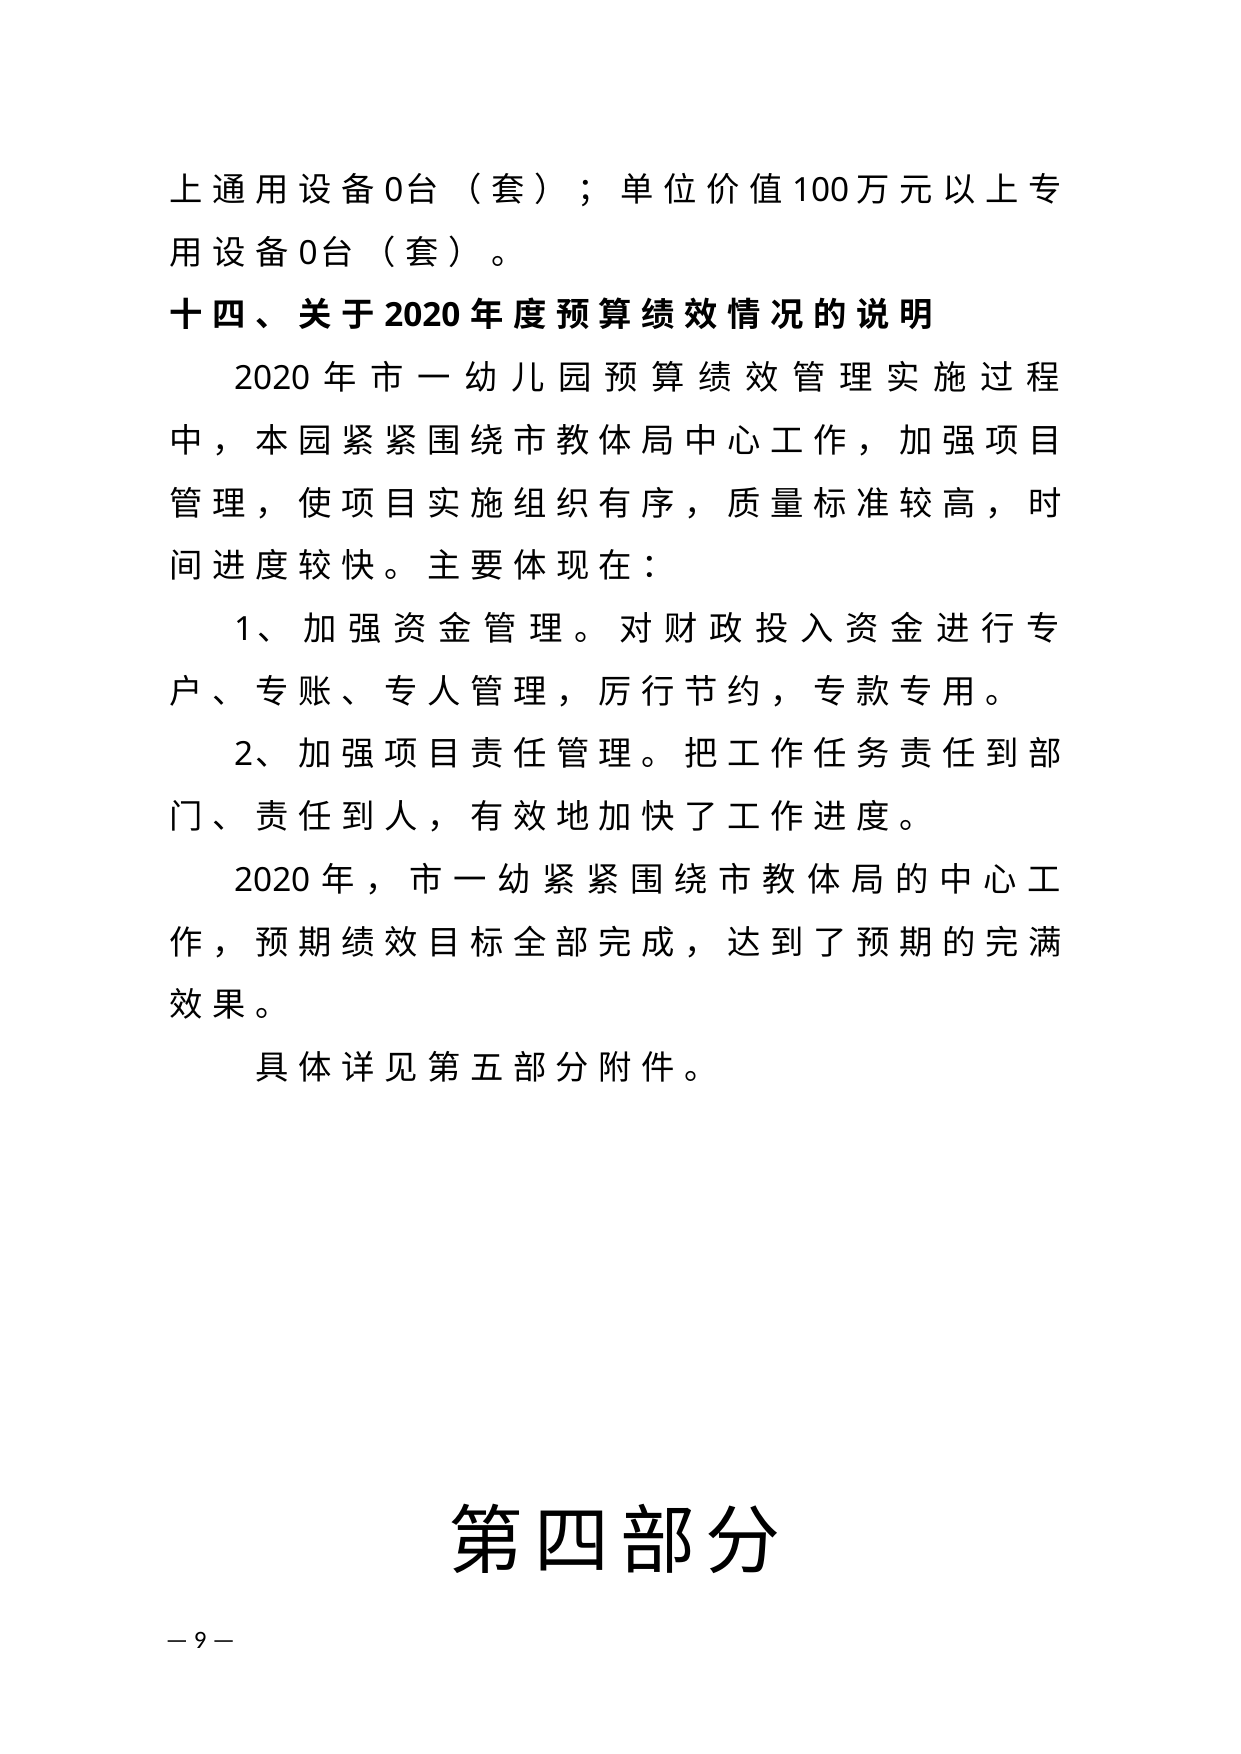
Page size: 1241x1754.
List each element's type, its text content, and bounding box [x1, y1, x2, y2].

text 2020年，市一幼紧紧围绕市教体局的中心工作，预期绩效目标全部完成，达到了预期的完满效果。 [169, 846, 1071, 1034]
text 第四部分 [169, 1473, 1071, 1598]
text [169, 156, 1071, 281]
text 2020年市一幼儿园预算绩效管理实施过程中，本园紧紧围绕市教体局中心工作，加强项目管理，使项目实施组织有序，质量标准较高，时间进度较快。主要体现在： [169, 344, 1071, 595]
text 十四、关于2020年度预算绩效情况的说明 [169, 281, 1071, 344]
text 2、加强项目责任管理。把工作任务责任到部门、责任到人，有效地加快了工作进度。 [169, 720, 1071, 846]
text 1、加强资金管理。对财政投入资金进行专户、专账、专人管理，厉行节约，专款专用。 [169, 595, 1071, 720]
text 具体详见第五部分附件。 [169, 1034, 1071, 1096]
